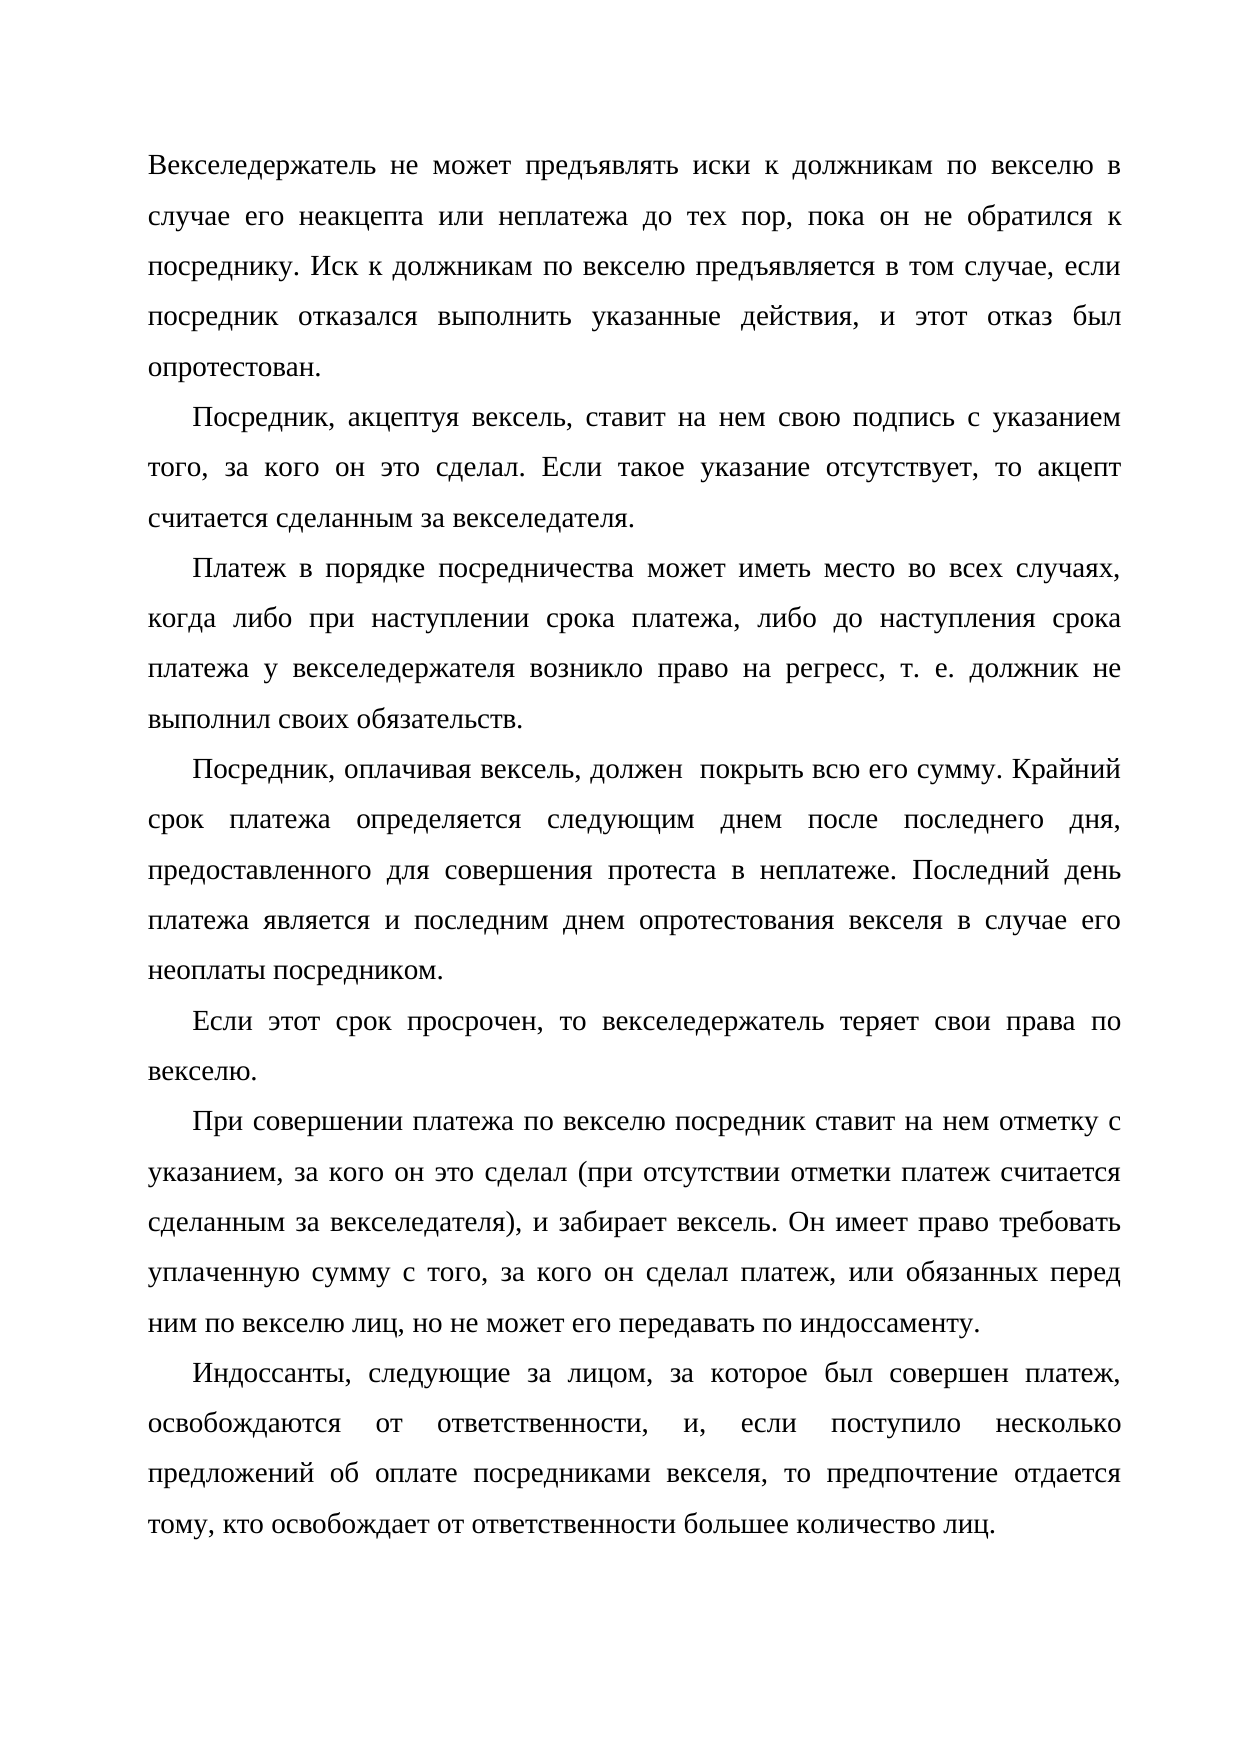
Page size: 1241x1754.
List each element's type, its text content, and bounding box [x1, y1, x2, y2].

text Платеж в порядке посредничества может иметь место во всех случаях, когда либо при наступлении срока платежа, либо до наступления срока платежа у векселедержателя возникло право на регресс, т. е. должник не выполнил своих обязательств. [148, 550, 1122, 735]
text Посредник, акцептуя вексель, ставит на нем свою подпись с указанием того, за кого он это сделал. Если такое указание отсутствует, то акцепт считается сделанным за векселедателя. [148, 399, 1122, 533]
text Если этот срок просрочен, то векселедержатель теряет свои права по векселю. [148, 1003, 1122, 1087]
text Посредник, оплачивая вексель, должен покрыть всю его сумму. Крайний срок платежа определяется следующим днем после последнего дня, предоставленного для совершения протеста в неплатеже. Последний день платежа является и последним днем опротестования векселя в случае его неоплаты посредником. [148, 751, 1122, 986]
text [148, 148, 1122, 382]
text Индоссанты, следующие за лицом, за которое был совершен платеж, освобождаются от ответственности, и, если поступило несколько предложений об оплате посредниками векселя, то предпочтение отдается тому, кто освобождает от ответственности большее количество лиц. [148, 1355, 1122, 1540]
text При совершении платежа по векселю посредник ставит на нем отметку с указанием, за кого он это сделал (при отсутствии отметки платеж считается сделанным за векселедателя), и забирает вексель. Он имеет право требовать уплаченную сумму с того, за кого он сделал платеж, или обязанных перед ним по векселю лиц, но не может его передавать по индоссаменту. [148, 1104, 1122, 1338]
